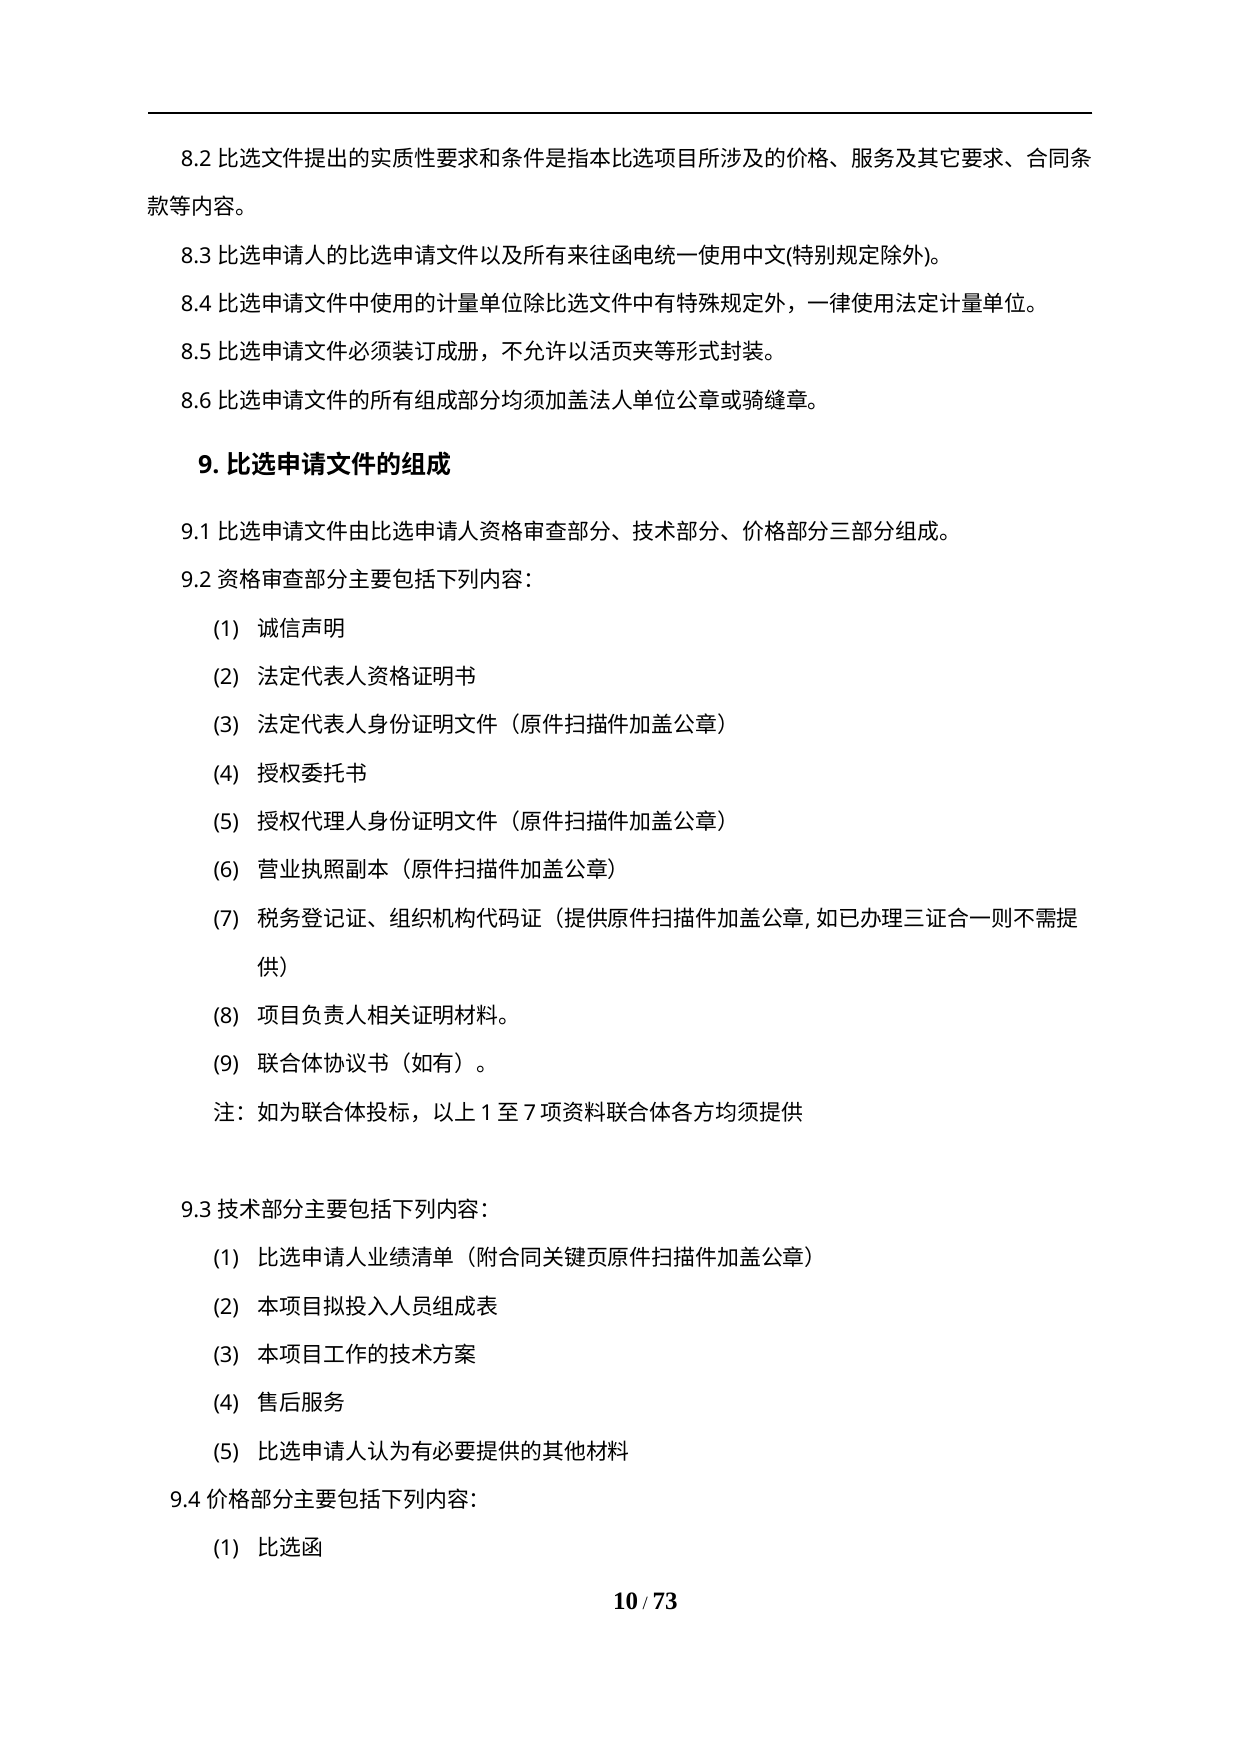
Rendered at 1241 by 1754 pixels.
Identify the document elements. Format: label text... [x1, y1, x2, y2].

text 9.3 技术部分主要包括下列内容： [148, 1192, 1092, 1224]
list 营业执照副本（原件扫描件加盖公章） [213, 852, 1092, 884]
list 诚信声明 [213, 610, 1092, 643]
subtitle 9. 比选申请文件的组成 [148, 431, 1092, 496]
list 售后服务 [213, 1385, 1092, 1417]
list 法定代表人身份证明文件（原件扫描件加盖公章） [213, 707, 1092, 739]
text 8.6 比选申请文件的所有组成部分均须加盖法人单位公章或骑缝章。 [148, 382, 1092, 415]
list 本项目拟投入人员组成表 [213, 1288, 1092, 1321]
list 联合体协议书（如有）。 [213, 1046, 1092, 1078]
list 授权委托书 [213, 755, 1092, 788]
text 9.2 资格审查部分主要包括下列内容： [148, 562, 1092, 594]
list 法定代表人资格证明书 [213, 659, 1092, 691]
list 9.4 价格部分主要包括下列内容： [148, 1482, 1092, 1514]
list 本项目工作的技术方案 [213, 1337, 1092, 1369]
list 税务登记证、组织机构代码证（提供原件扫描件加盖公章, 如已办理三证合一则不需提供） [213, 900, 1092, 982]
text 8.3 比选申请人的比选申请文件以及所有来往函电统一使用中文(特别规定除外)。 [148, 237, 1092, 270]
text 8.5 比选申请文件必须装订成册，不允许以活页夹等形式封装。 [148, 334, 1092, 366]
text 8.2 比选文件提出的实质性要求和条件是指本比选项目所涉及的价格、服务及其它要求、合同条款等内容。 [148, 140, 1092, 221]
list 授权代理人身份证明文件（原件扫描件加盖公章） [213, 804, 1092, 836]
text 9.1 比选申请文件由比选申请人资格审查部分、技术部分、价格部分三部分组成。 [148, 514, 1092, 546]
list 比选申请人认为有必要提供的其他材料 [213, 1433, 1092, 1466]
text 8.4 比选申请文件中使用的计量单位除比选文件中有特殊规定外，一律使用法定计量单位。 [148, 286, 1092, 318]
text 注：如为联合体投标，以上1至7项资料联合体各方均须提供 [148, 1094, 1092, 1127]
list 项目负责人相关证明材料。 [213, 997, 1092, 1030]
list 比选函 [213, 1530, 1092, 1562]
list 比选申请人业绩清单（附合同关键页原件扫描件加盖公章） [213, 1240, 1092, 1272]
